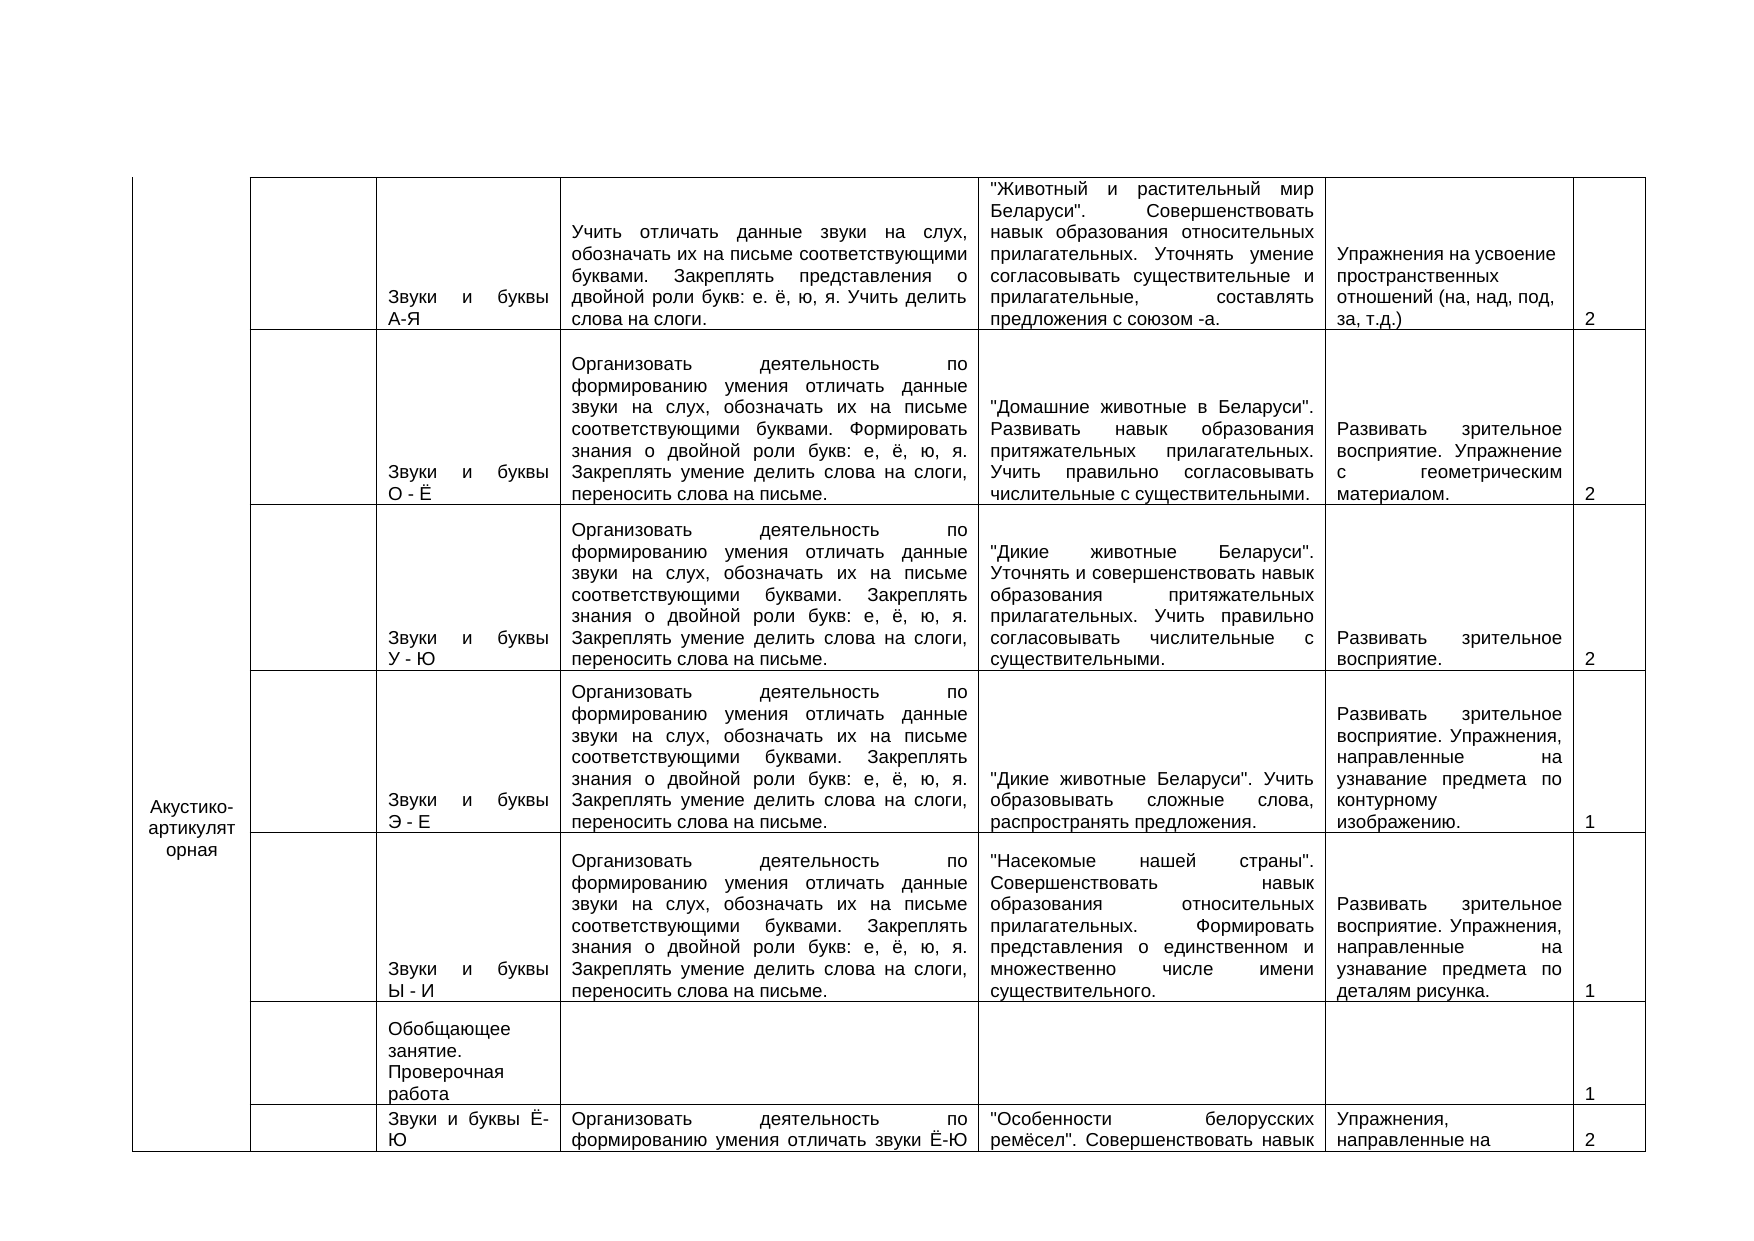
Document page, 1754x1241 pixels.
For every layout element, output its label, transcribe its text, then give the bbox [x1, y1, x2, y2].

table_cell [251, 1105, 376, 1151]
table_cell 2 [1574, 178, 1645, 329]
table_cell Организовать деятельность по формированию умения отличать данные звуки на слух, обозначать их на письме соответствующими буквами. Закреплять знания о двойной роли букв: е, ё, ю, я. Закреплять умение делить слова на слоги, переносить слова на письме. [561, 671, 978, 832]
table_cell Развивать зрительное восприятие. Упражнения, направленные на узнавание предмета по деталям рисунка. [1326, 833, 1573, 1001]
table_cell Развивать зрительное восприятие. Упражнение с геометрическим материалом. [1326, 330, 1573, 504]
table_cell Акустико-артикуляторная [133, 504, 250, 1151]
table_cell 1 [1574, 671, 1645, 832]
table_cell Учить отличать данные звуки на слух, обозначать их на письме соответствующими буквами. Закреплять представления о двойной роли букв: е. ё, ю, я. Учить делить слова на слоги. [561, 178, 978, 329]
table_cell [251, 330, 376, 504]
table_cell Обобщающее занятие. Проверочная работа [377, 1002, 560, 1104]
table_cell 2 [1574, 330, 1645, 504]
table_cell "Домашние животные в Беларуси". Развивать навык образования притяжательных прилагательных. Учить правильно согласовывать числительные с существительными. [979, 330, 1325, 504]
table_cell Звуки и буквы Э - Е [377, 671, 560, 832]
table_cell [1326, 178, 1573, 329]
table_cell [979, 1105, 1325, 1151]
table_cell Организовать деятельность по формированию умения отличать данные звуки на слух, обозначать их на письме соответствующими буквами. Закреплять знания о двойной роли букв: е, ё, ю, я. Закреплять умение делить слова на слоги, переносить слова на письме. [561, 505, 978, 670]
table_cell "Дикие животные Беларуси". Учить образовывать сложные слова, распространять предложения. [979, 671, 1325, 832]
table_cell "Животный и растительный мир Беларуси". Совершенствовать навык образования относительных прилагательных. Уточнять умение согласовывать существительные и прилагательные, составлять предложения с союзом -а. [979, 178, 1325, 329]
table_cell Звуки и буквы У - Ю [377, 505, 560, 670]
table_cell [251, 178, 376, 329]
table_cell 1 [1574, 1002, 1645, 1104]
table_cell [251, 505, 376, 670]
table_cell [251, 833, 376, 1001]
table_cell [979, 1002, 1325, 1104]
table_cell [1326, 1105, 1573, 1151]
table_cell [251, 1002, 376, 1104]
table_cell [1326, 1002, 1573, 1104]
table_cell Развивать зрительное восприятие. Упражнения, направленные на узнавание предмета по контурному изображению. [1326, 671, 1573, 832]
table_cell 2 [1574, 1105, 1645, 1151]
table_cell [561, 1105, 978, 1151]
table_cell Организовать деятельность по формированию умения отличать данные звуки на слух, обозначать их на письме соответствующими буквами. Формировать знания о двойной роли букв: е, ё, ю, я. Закреплять умение делить слова на слоги, переносить слова на письме. [561, 330, 978, 504]
table_cell "Дикие животные Беларуси". Уточнять и совершенствовать навык образования притяжательных прилагательных. Учить правильно согласовывать числительные с существительными. [979, 505, 1325, 670]
table_cell 2 [1574, 505, 1645, 670]
table_cell [561, 1002, 978, 1104]
table_cell "Насекомые нашей страны". Совершенствовать навык образования относительных прилагательных. Формировать представления о единственном и множественно числе имени существительного. [979, 833, 1325, 1001]
table_cell Развивать зрительное восприятие. [1326, 505, 1573, 670]
table_cell [251, 671, 376, 832]
table_cell Организовать деятельность по формированию умения отличать данные звуки на слух, обозначать их на письме соответствующими буквами. Закреплять знания о двойной роли букв: е, ё, ю, я. Закреплять умение делить слова на слоги, переносить слова на письме. [561, 833, 978, 1001]
table_cell Звуки и буквы А-Я [377, 178, 560, 329]
table_cell Звуки и буквы Ы - И [377, 833, 560, 1001]
table_cell Звуки и буквы Ё-Ю [377, 1105, 560, 1151]
table_cell 1 [1574, 833, 1645, 1001]
table_cell Звуки и буквы О - Ё [377, 330, 560, 504]
